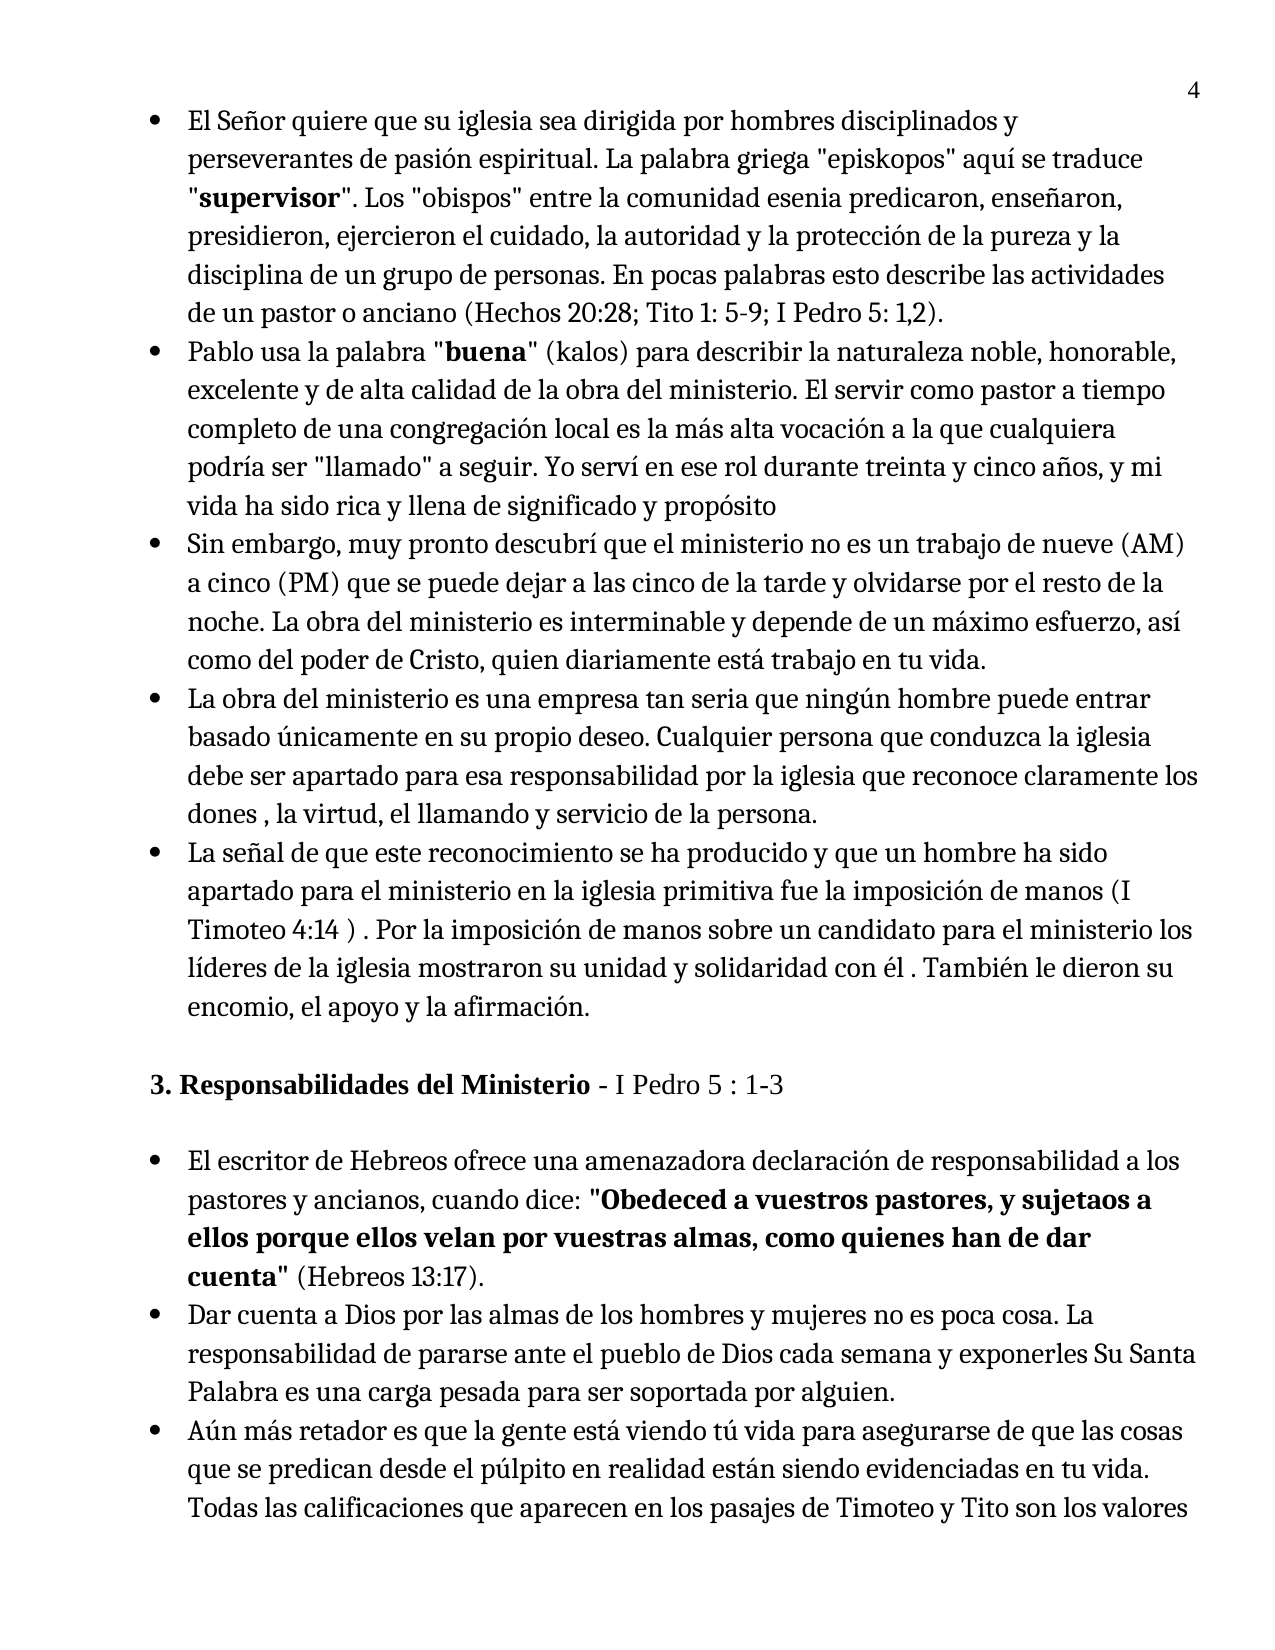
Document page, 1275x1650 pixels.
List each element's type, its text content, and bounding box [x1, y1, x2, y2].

text 3. Responsabilidades del Ministerio - I Pedro 5 : 1-3 [75, 1067, 1200, 1101]
list La señal de que este reconocimiento se ha producido y que un hombre ha sido apartado para el ministerio en la iglesia primitiva fue la imposición de manos (I Timoteo 4:14 ) . Por la imposición de manos sobre un candidato para el ministerio los líderes de la iglesia mostraron su unidad y solidaridad con él . También le dieron su encomio, el apoyo y la afirmación. [150, 836, 1200, 1024]
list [150, 1414, 1200, 1525]
list Dar cuenta a Dios por las almas de los hombres y mujeres no es poca cosa. La responsabilidad de pararse ante el pueblo de Dios cada semana y exponerles Su Santa Palabra es una carga pesada para ser soportada por alguien. [150, 1298, 1200, 1409]
list Sin embargo, muy pronto descubrí que el ministerio no es un trabajo de nueve (AM) a cinco (PM) que se puede dejar a las cinco de la tarde y olvidarse por el resto de la noche. La obra del ministerio es interminable y depende de un máximo esfuerzo, así como del poder de Cristo, quien diariamente está trabajo en tu vida. [150, 528, 1200, 677]
list El escritor de Hebreos ofrece una amenazadora declaración de responsabilidad a los pastores y ancianos, cuando dice: "Obedeced a vuestros pastores, y sujetaos a ellos porque ellos velan por vuestras almas, como quienes han de dar cuenta" (Hebreos 13:17). [150, 1144, 1200, 1293]
list El Señor quiere que su iglesia sea dirigida por hombres disciplinados y perseverantes de pasión espiritual. La palabra griega "episkopos" aquí se traduce "supervisor". Los "obispos" entre la comunidad esenia predicaron, enseñaron, presidieron, ejercieron el cuidado, la autoridad y la protección de la pureza y la disciplina de un grupo de personas. En pocas palabras esto describe las actividades de un pastor o anciano (Hechos 20:28; Tito 1: 5-9; I Pedro 5: 1,2). [150, 104, 1200, 330]
list Pablo usa la palabra "buena" (kalos) para describir la naturaleza noble, honorable, excelente y de alta calidad de la obra del ministerio. El servir como pastor a tiempo completo de una congregación local es la más alta vocación a la que cualquiera podría ser "llamado" a seguir. Yo serví en ese rol durante treinta y cinco años, y mi vida ha sido rica y llena de significado y propósito [150, 335, 1200, 523]
list La obra del ministerio es una empresa tan seria que ningún hombre puede entrar basado únicamente en su propio deseo. Cualquier persona que conduzca la iglesia debe ser apartado para esa responsabilidad por la iglesia que reconoce claramente los dones , la virtud, el llamando y servicio de la persona. [150, 682, 1200, 831]
